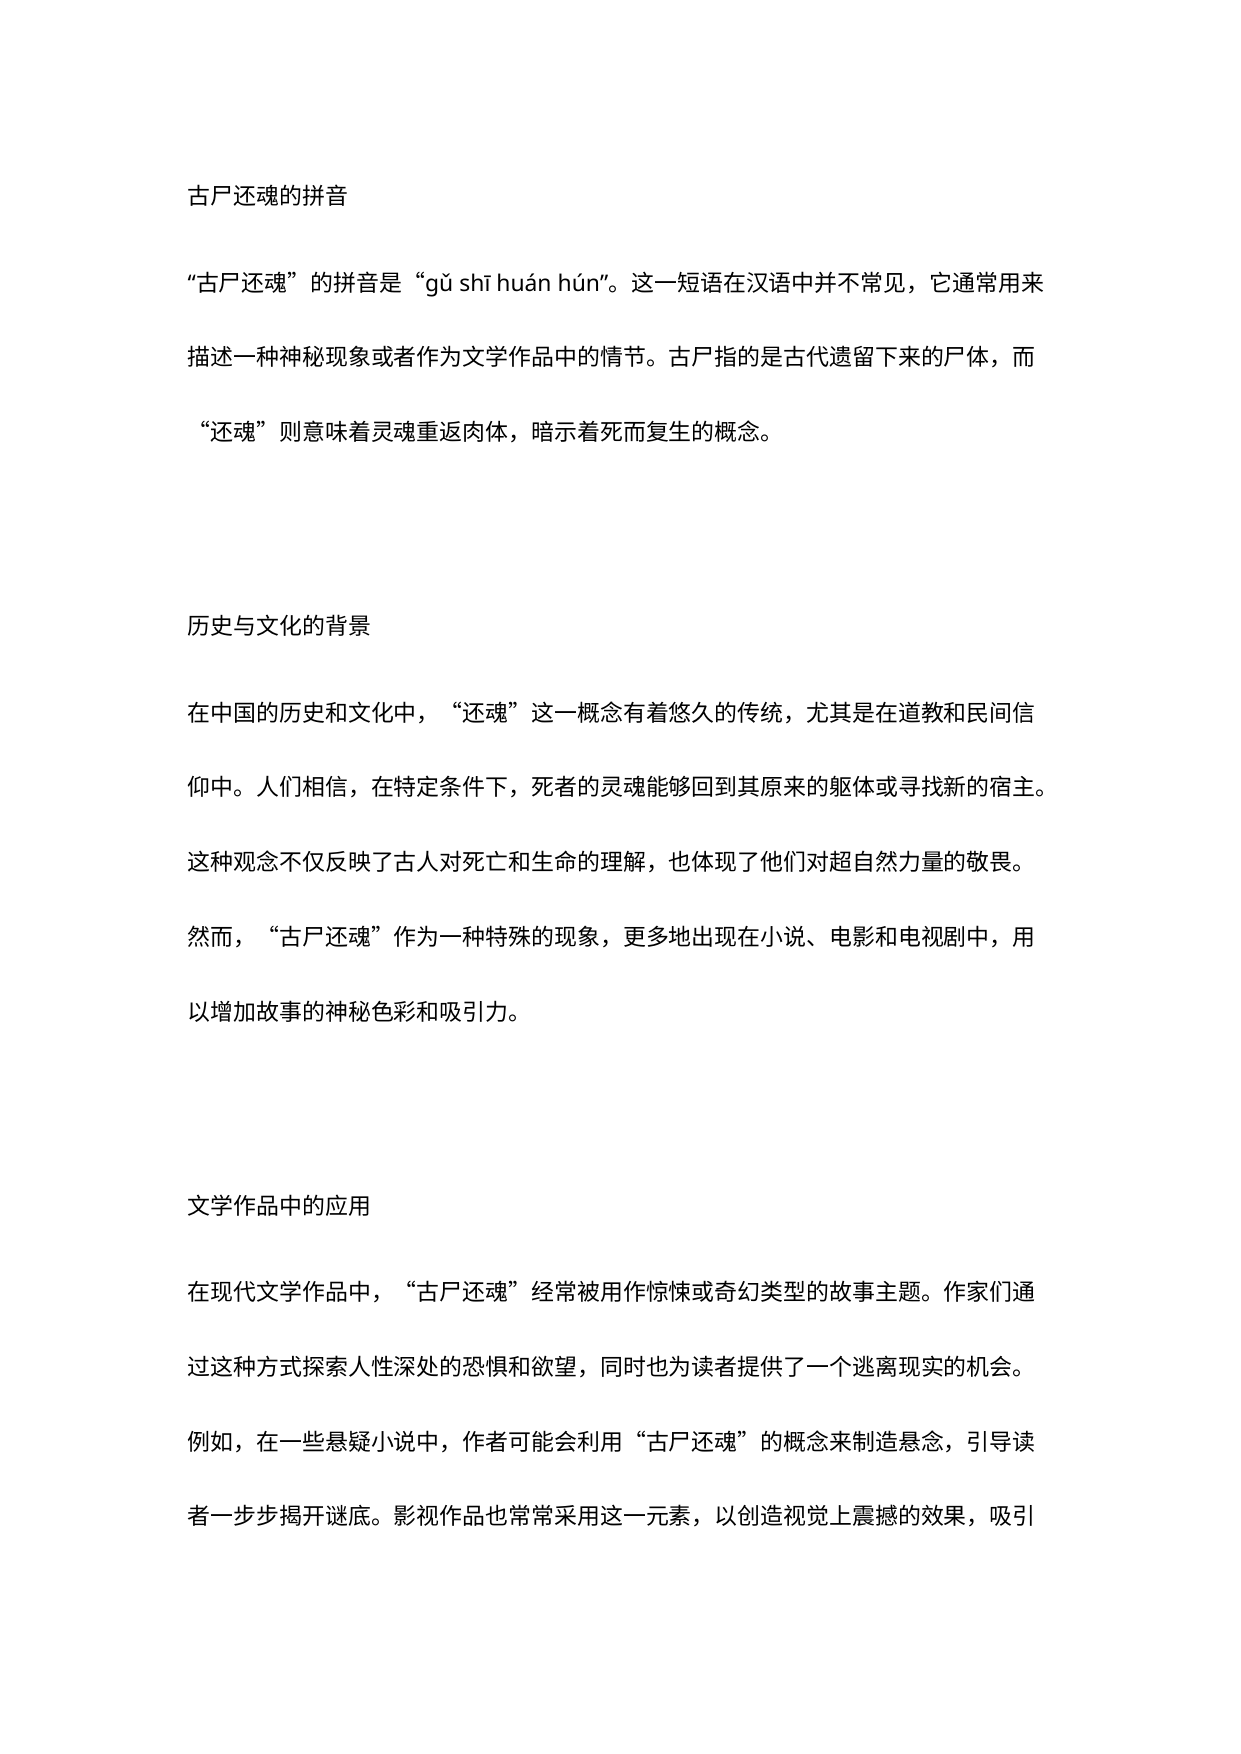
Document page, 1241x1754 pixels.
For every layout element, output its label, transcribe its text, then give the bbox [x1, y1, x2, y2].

text 历史与文化的背景 [187, 592, 1053, 657]
text 古尸还魂的拼音 [187, 162, 1053, 227]
text 在中国的历史和文化中，“还魂”这一概念有着悠久的传统，尤其是在道教和民间信仰中。人们相信，在特定条件下，死者的灵魂能够回到其原来的躯体或寻找新的宿主。这种观念不仅反映了古人对死亡和生命的理解，也体现了他们对超自然力量的敬畏。然而，“古尸还魂”作为一种特殊的现象，更多地出现在小说、电影和电视剧中，用以增加故事的神秘色彩和吸引力。 [187, 679, 1053, 1042]
text 文学作品中的应用 [187, 1172, 1053, 1237]
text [187, 1258, 1053, 1547]
text “古尸还魂”的拼音是“gǔ shī huán hún”。这一短语在汉语中并不常见，它通常用来描述一种神秘现象或者作为文学作品中的情节。古尸指的是古代遗留下来的尸体，而“还魂”则意味着灵魂重返肉体，暗示着死而复生的概念。 [187, 248, 1053, 463]
